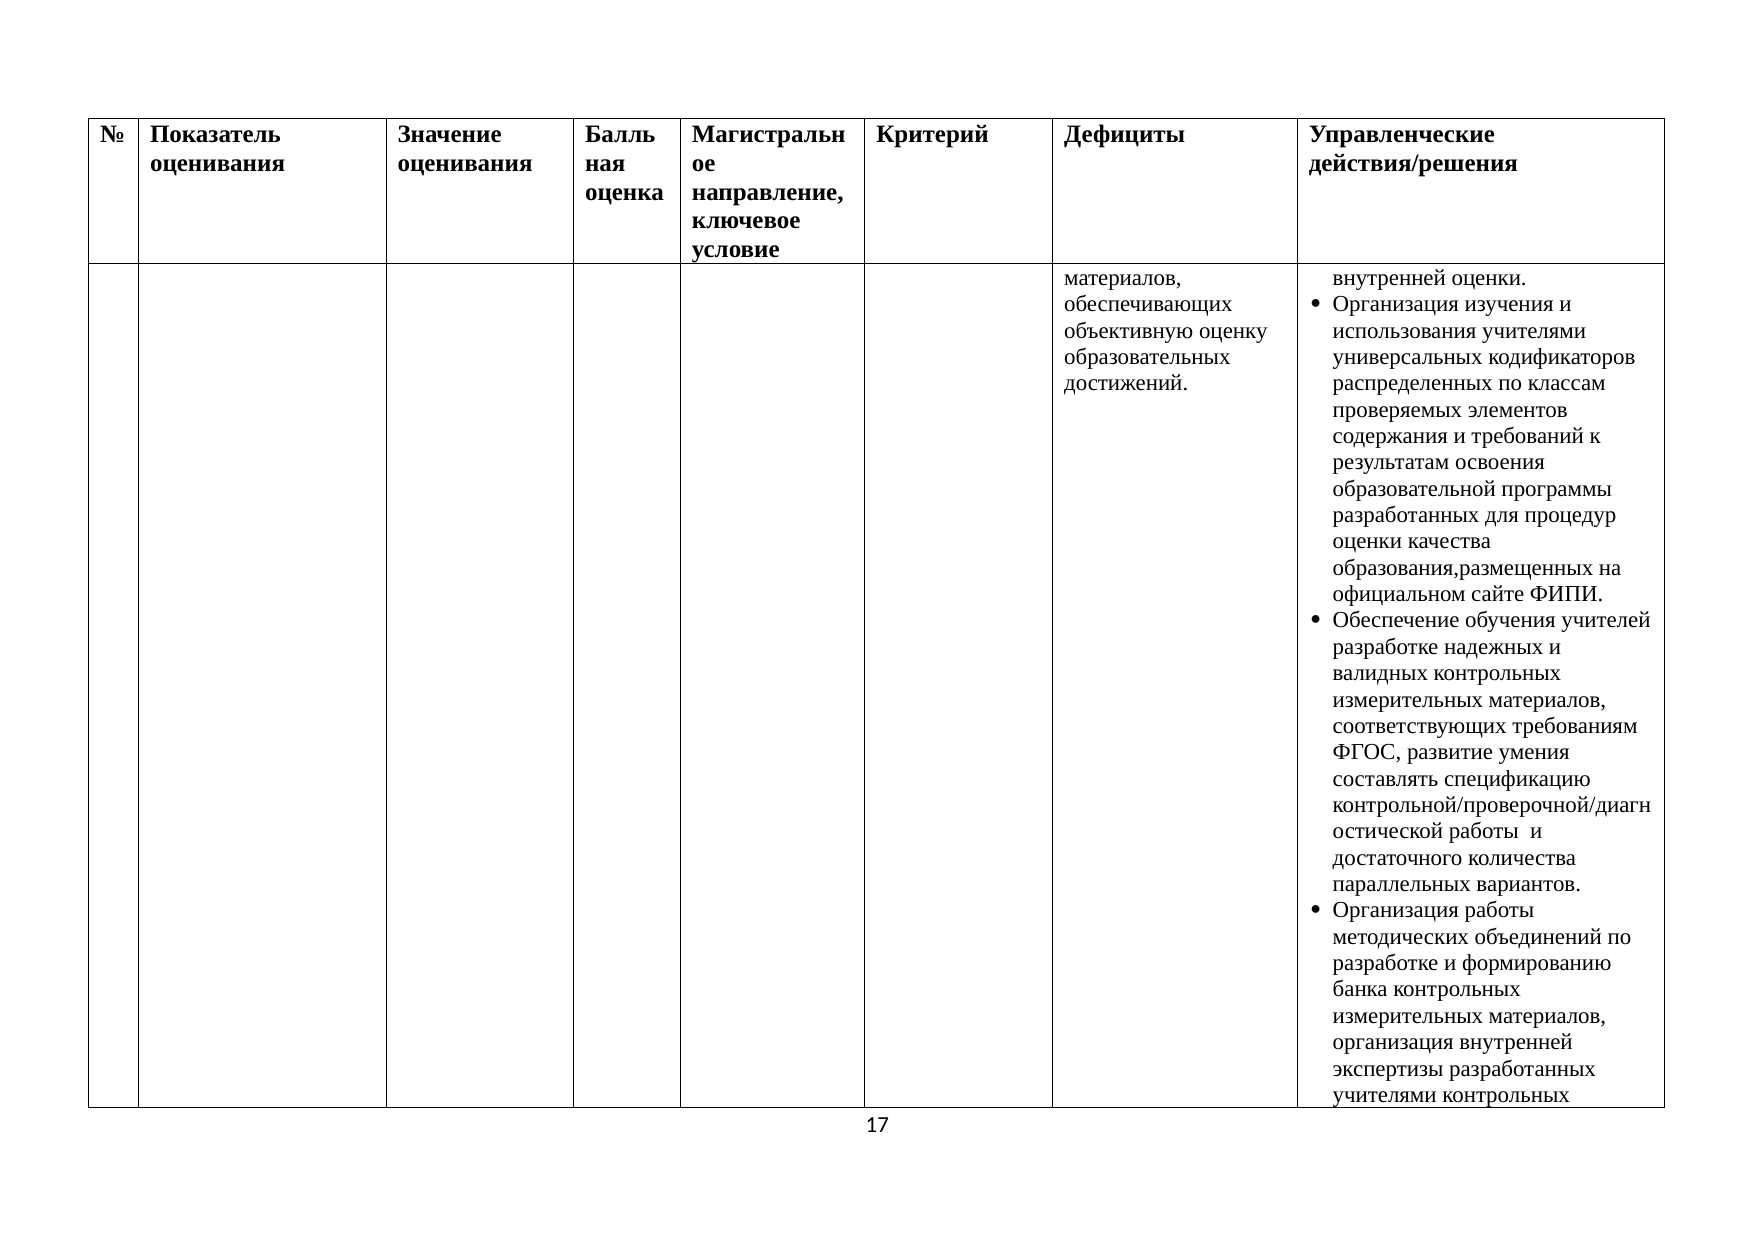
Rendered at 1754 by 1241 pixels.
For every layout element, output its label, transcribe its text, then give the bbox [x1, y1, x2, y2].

table_header Значение оценивания [387, 119, 573, 263]
table_header Дефициты [1053, 119, 1297, 263]
table_header Магистральное направление, ключевое условие [681, 119, 864, 263]
table_header Балльная оценка [574, 119, 680, 263]
table_header Управленческие действия/решения [1298, 119, 1664, 263]
table_header № [89, 119, 138, 263]
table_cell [1298, 264, 1664, 1107]
table_header Критерий [865, 119, 1052, 263]
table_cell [1053, 264, 1297, 1107]
table_header Показатель оценивания [139, 119, 386, 263]
